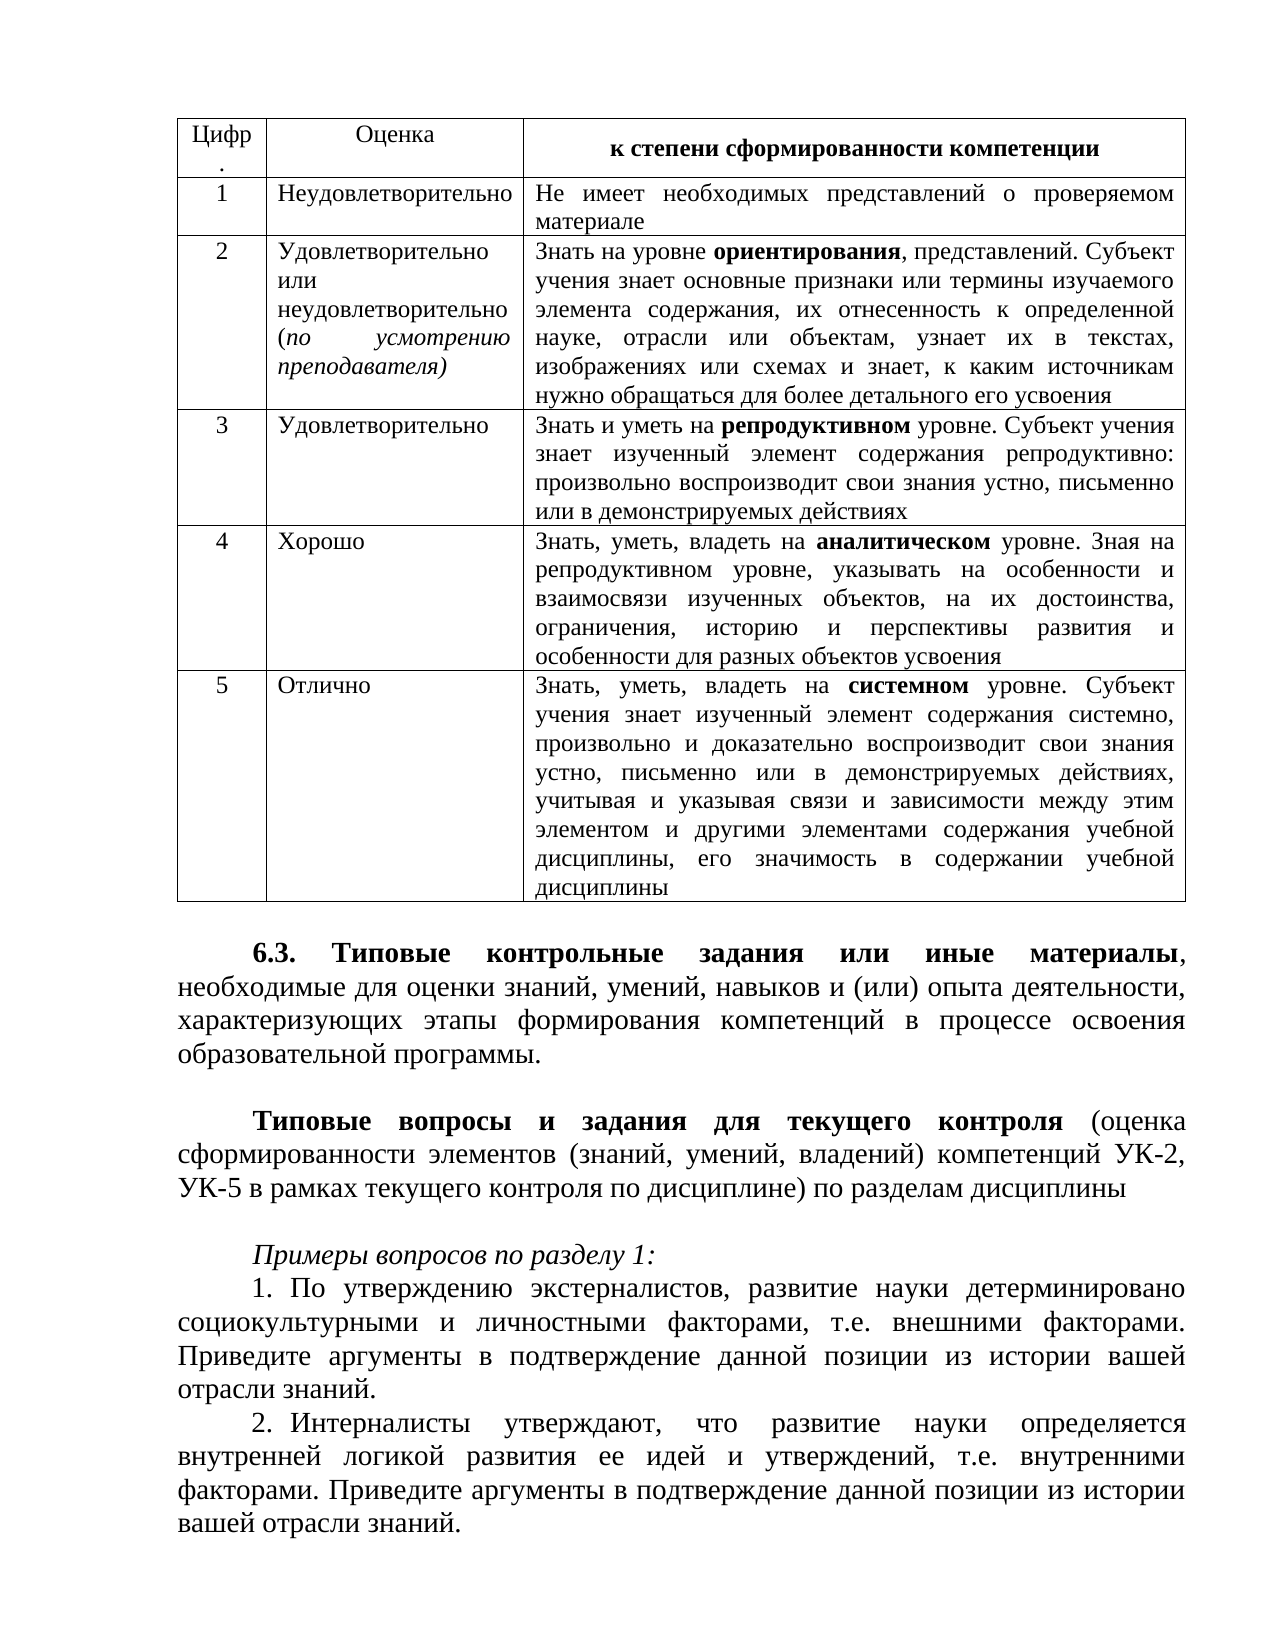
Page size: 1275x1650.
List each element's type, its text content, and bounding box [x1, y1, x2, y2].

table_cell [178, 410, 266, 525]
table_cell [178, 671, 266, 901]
text Типовые вопросы и задания для текущего контроля (оценка сформированности элементов (знаний, умений, владений) компетенций УК-2, УК-5 в рамках текущего контроля по дисциплине) по разделам дисциплины [177, 1103, 1186, 1203]
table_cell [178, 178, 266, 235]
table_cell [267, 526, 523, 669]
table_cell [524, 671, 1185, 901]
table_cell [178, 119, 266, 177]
text Примеры вопросов по разделу 1: [177, 1237, 1186, 1271]
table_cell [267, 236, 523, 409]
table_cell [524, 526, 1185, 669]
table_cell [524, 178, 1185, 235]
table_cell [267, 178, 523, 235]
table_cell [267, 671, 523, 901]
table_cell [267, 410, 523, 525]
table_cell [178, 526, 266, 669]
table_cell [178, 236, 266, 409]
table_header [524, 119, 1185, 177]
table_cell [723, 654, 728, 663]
list Интерналисты утверждают, что развитие науки определяется внутренней логикой развития ее идей и утверждений, т.е. внутренними факторами. Приведите аргументы в подтверждение данной позиции из истории вашей отрасли знаний. [177, 1405, 1186, 1539]
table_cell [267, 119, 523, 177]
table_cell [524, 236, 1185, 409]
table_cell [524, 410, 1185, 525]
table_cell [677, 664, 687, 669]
text 6.3. Типовые контрольные задания или иные материалы, необходимые для оценки знаний, умений, навыков и (или) опыта деятельности, характеризующих этапы формирования компетенций в процессе освоения образовательной программы. [177, 935, 1186, 1069]
list По утверждению экстерналистов, развитие науки детерминировано социокультурными и личностными факторами, т.е. внешними факторами. Приведите аргументы в подтверждение данной позиции из истории вашей отрасли знаний. [177, 1271, 1186, 1405]
